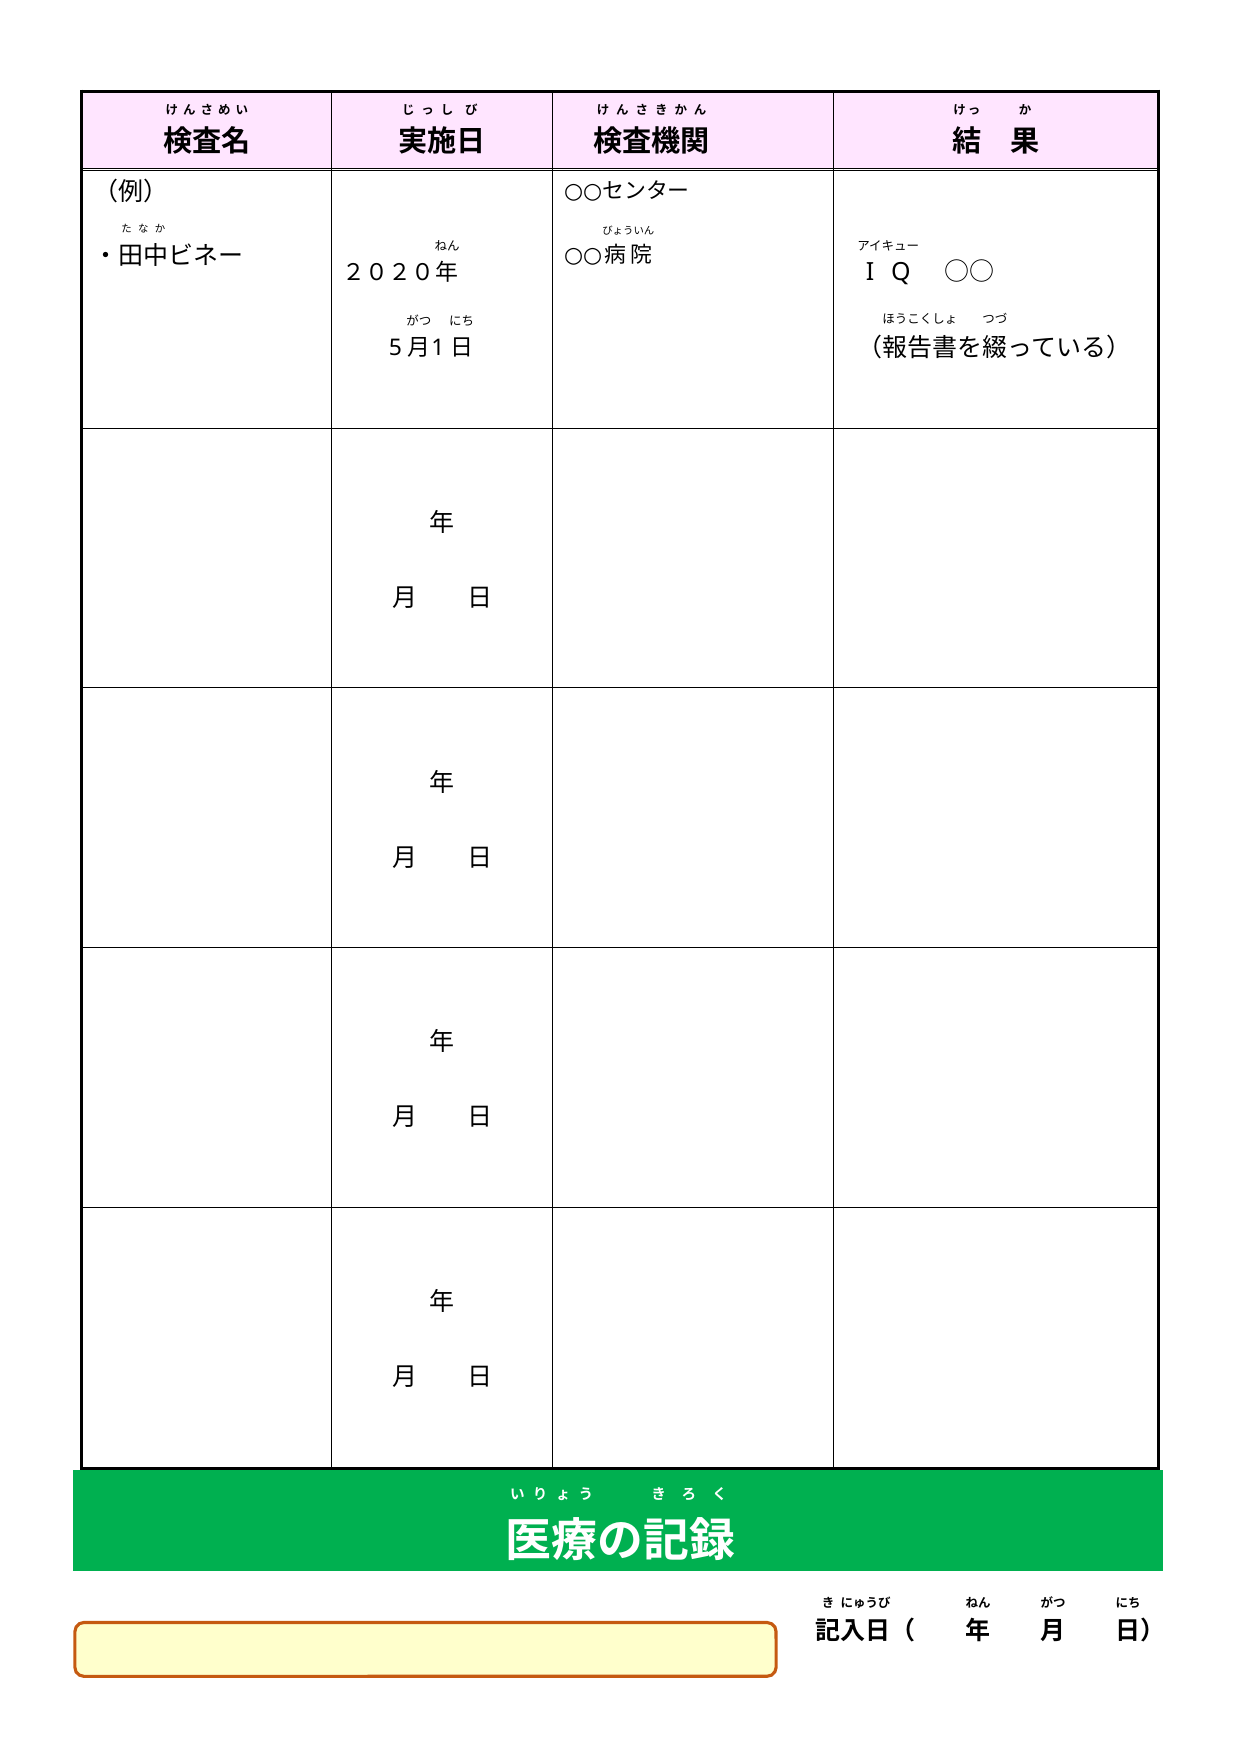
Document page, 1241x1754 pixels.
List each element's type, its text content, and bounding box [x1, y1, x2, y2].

table_cell [83, 688, 331, 947]
table_cell ○○ （をっている） [834, 171, 1157, 427]
table_cell [553, 948, 833, 1207]
table_header [553, 93, 833, 168]
table_cell ２０２０ 51 [332, 171, 552, 427]
table_cell [83, 429, 331, 687]
table_header [834, 93, 1157, 168]
table_cell 年 月 日 [332, 948, 552, 1207]
table_cell ○○センター ○○ [553, 171, 833, 427]
table_cell [834, 1208, 1157, 1467]
text の [75, 1470, 1165, 1582]
table_header [332, 93, 552, 168]
table_header [83, 93, 331, 168]
table_cell [834, 948, 1157, 1207]
text （ ） [75, 1582, 1165, 1657]
table_cell [834, 688, 1157, 947]
table_cell 年 月 日 [332, 429, 552, 687]
table_cell [553, 429, 833, 687]
table_cell [834, 429, 1157, 687]
table_cell [553, 1208, 833, 1467]
table_cell 年 月 日 [332, 1208, 552, 1467]
table_cell [553, 688, 833, 947]
table_cell [83, 1208, 331, 1467]
table_cell （例） ・ビネー [83, 171, 331, 427]
table_cell [83, 948, 331, 1207]
table_cell 年 月 日 [332, 688, 552, 947]
